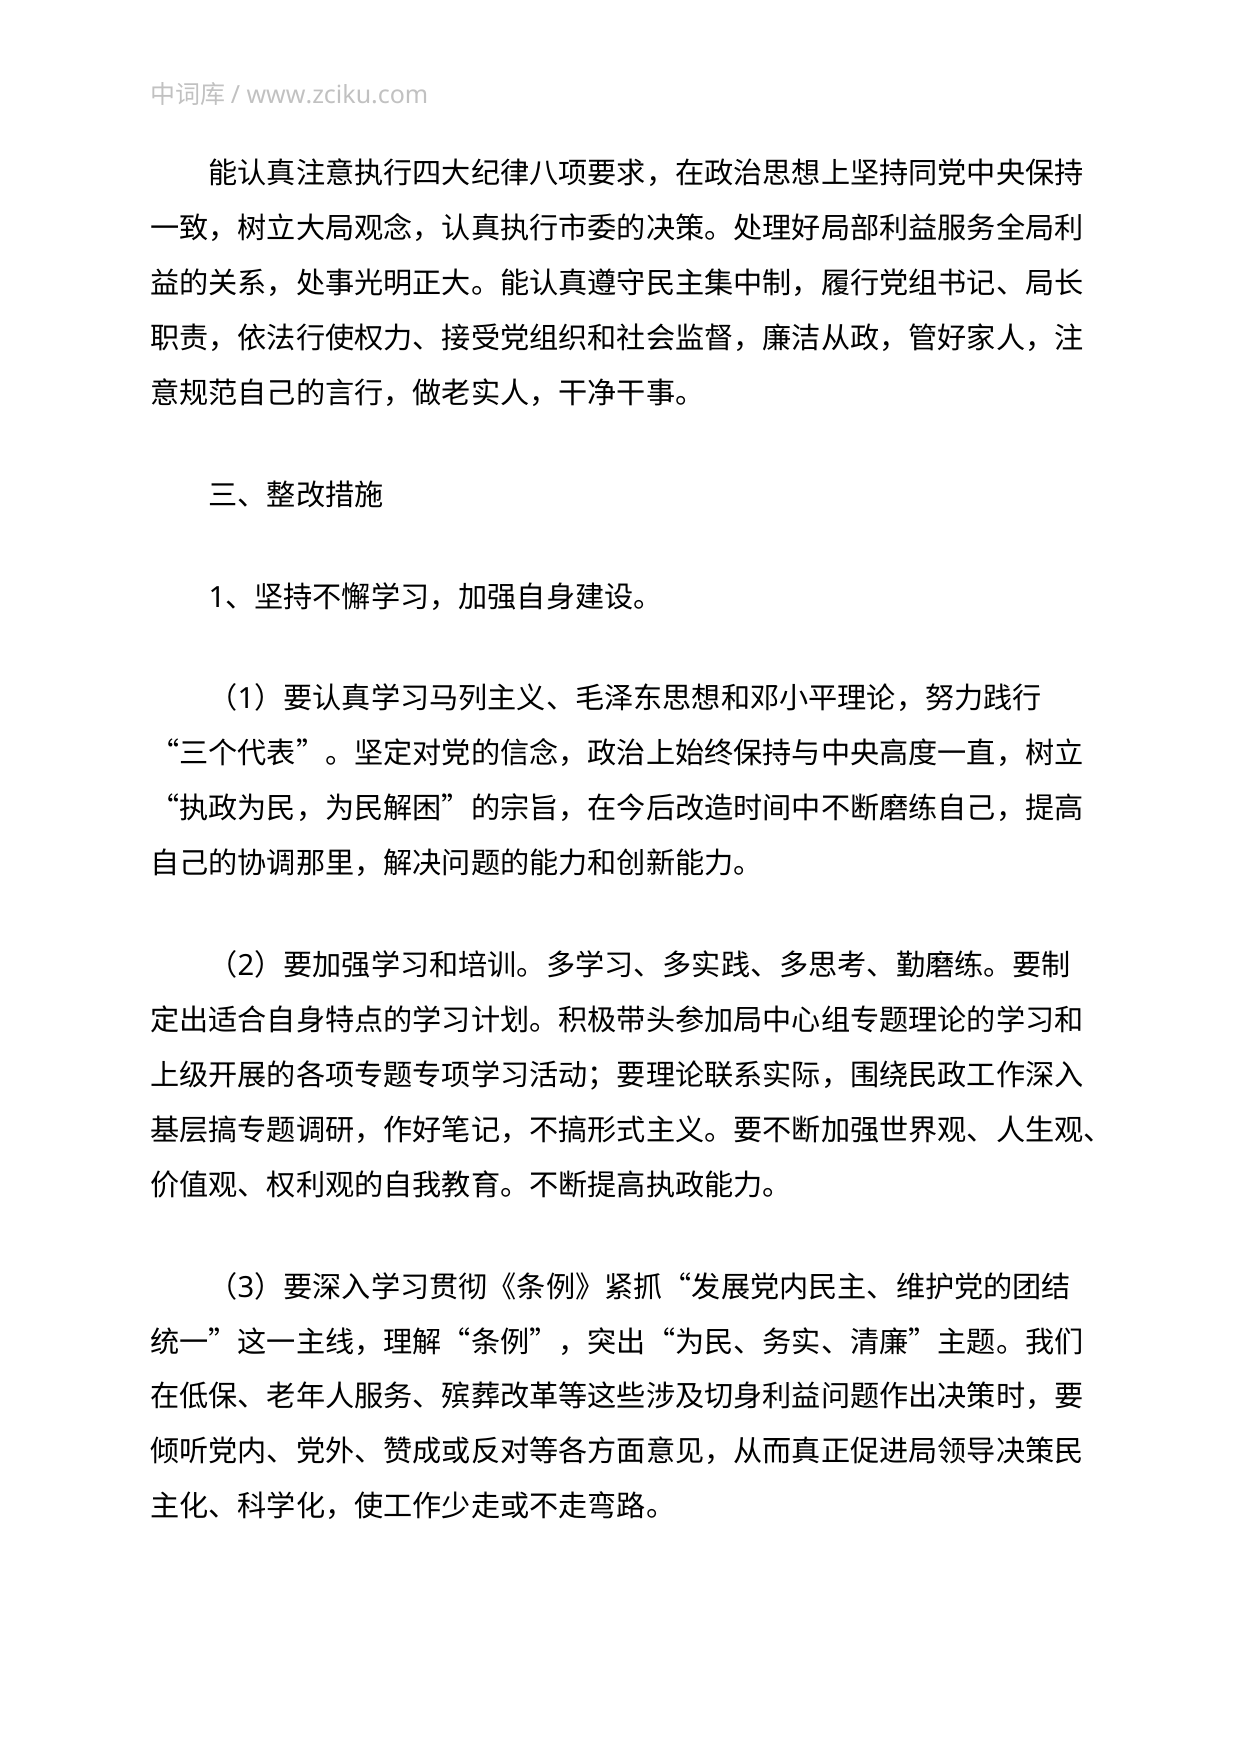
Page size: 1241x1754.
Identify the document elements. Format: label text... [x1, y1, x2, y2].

text （1）要认真学习马列主义、毛泽东思想和邓小平理论，努力践行“三个代表”。坚定对党的信念，政治上始终保持与中央高度一直，树立“执政为民，为民解困”的宗旨，在今后改造时间中不断磨练自己，提高自己的协调那里，解决问题的能力和创新能力。 [150, 675, 1090, 882]
text 三、整改措施 [150, 471, 1090, 514]
text 能认真注意执行四大纪律八项要求，在政治思想上坚持同党中央保持一致，树立大局观念，认真执行市委的决策。处理好局部利益服务全局利益的关系，处事光明正大。能认真遵守民主集中制，履行党组书记、局长职责，依法行使权力、接受党组织和社会监督，廉洁从政，管好家人，注意规范自己的言行，做老实人，干净干事。 [150, 150, 1090, 412]
text 1、坚持不懈学习，加强自身建设。 [150, 573, 1090, 616]
text （2）要加强学习和培训。多学习、多实践、多思考、勤磨练。要制定出适合自身特点的学习计划。积极带头参加局中心组专题理论的学习和上级开展的各项专题专项学习活动；要理论联系实际，围绕民政工作深入基层搞专题调研，作好笔记，不搞形式主义。要不断加强世界观、人生观、价值观、权利观的自我教育。不断提高执政能力。 [150, 942, 1090, 1204]
text （3）要深入学习贯彻《条例》紧抓“发展党内民主、维护党的团结统一”这一主线，理解“条例”，突出“为民、务实、清廉”主题。我们在低保、老年人服务、殡葬改革等这些涉及切身利益问题作出决策时，要倾听党内、党外、赞成或反对等各方面意见，从而真正促进局领导决策民主化、科学化，使工作少走或不走弯路。 [150, 1263, 1090, 1525]
